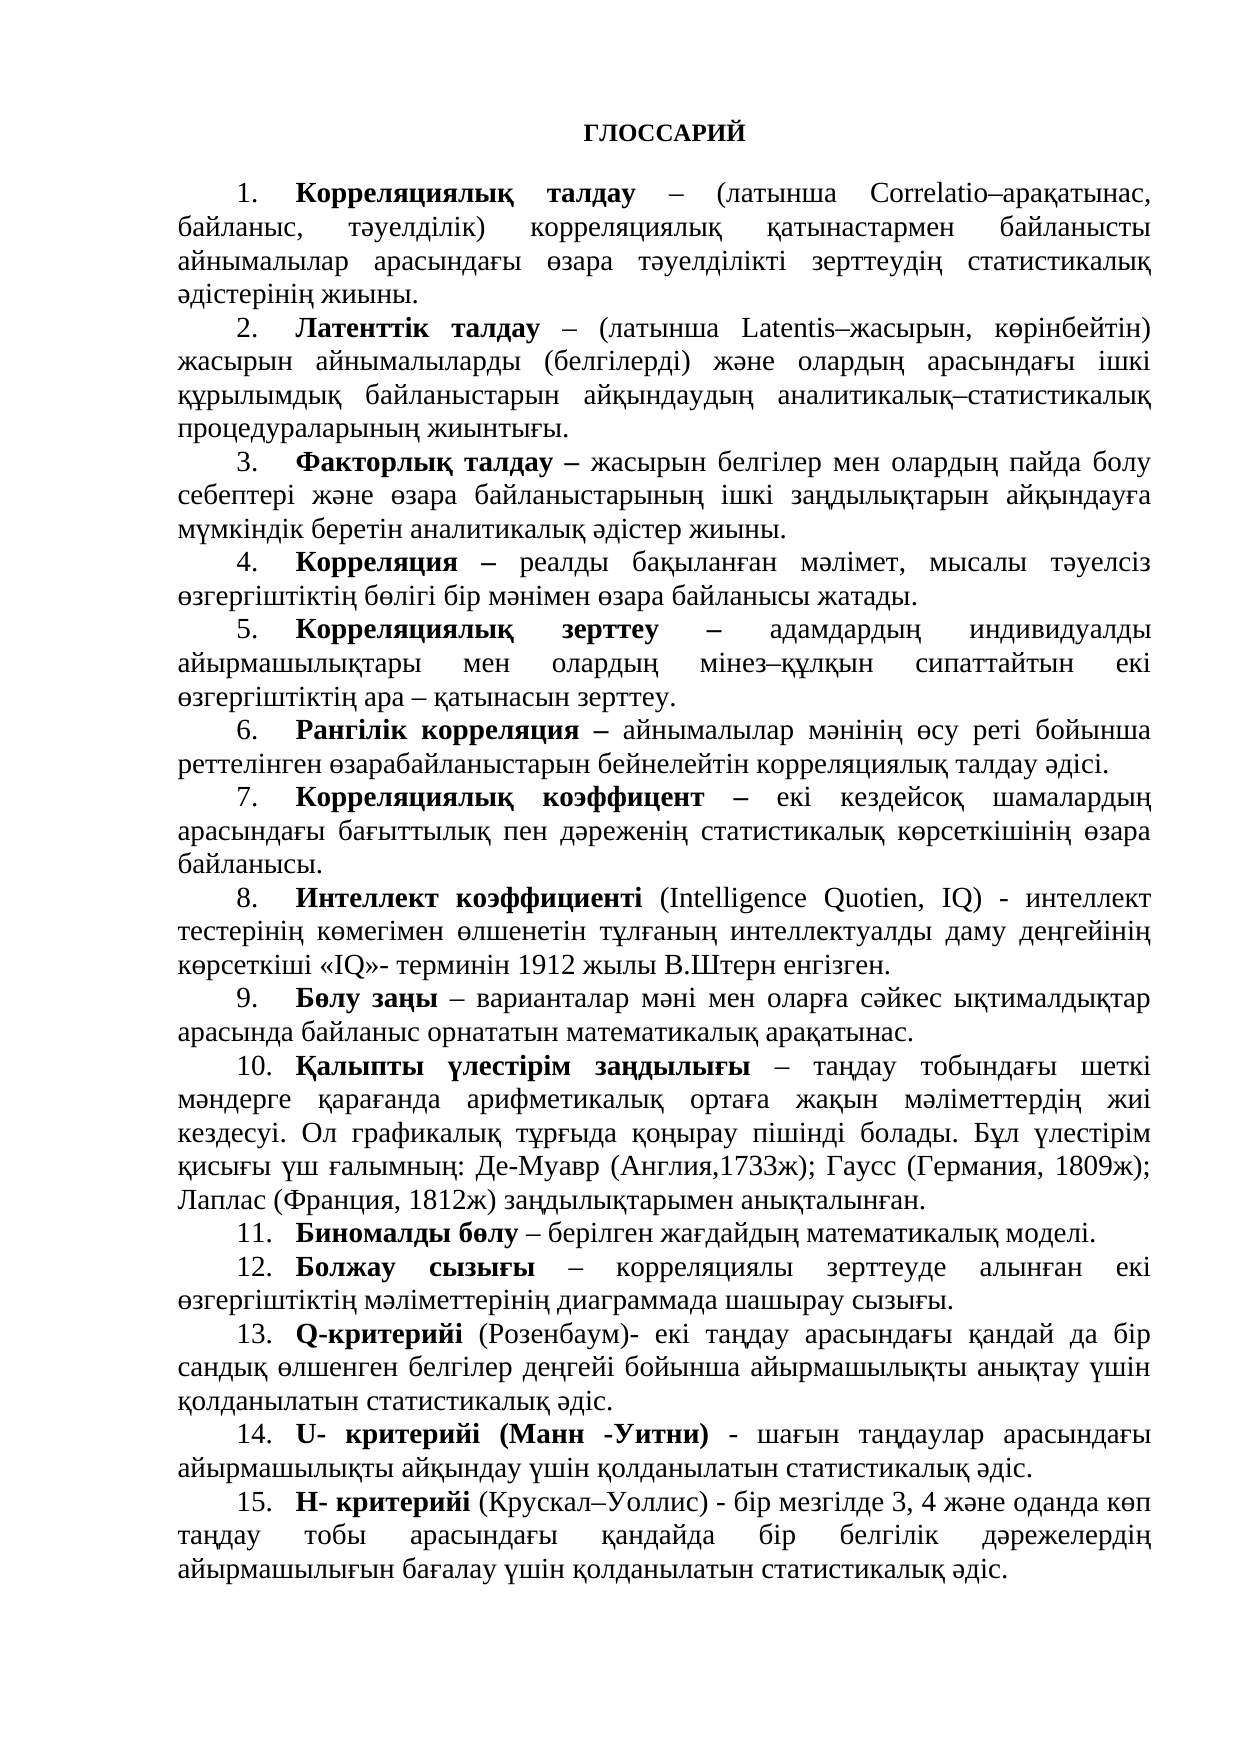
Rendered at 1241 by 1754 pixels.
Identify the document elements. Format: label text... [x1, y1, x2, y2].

list Корреляция – реалды бақыланған мәлімет, мысалы тәуелсіз өзгергіштіктің бөлігі бір мәнімен өзара байланысы жатады. [177, 544, 1152, 612]
list Қалыпты үлестірім заңдылығы – таңдау тобындағы шеткі мәндерге қарағанда арифметикалық ортаға жақын мәліметтердің жиі кездесуі. Ол графикалық тұрғыда қоңырау пішінді болады. Бұл үлестірім қисығы үш ғалымның: Де-Муавр (Англия,1733ж); Гаусс (Германия, 1809ж); Лаплас (Франция, 1812ж) заңдылықтарымен анықталынған. [177, 1048, 1152, 1215]
list Интеллект коэффициенті (Іntellіgence Quotіen, ІQ) - интеллект тестерінің көмегімен өлшенетін тұлғаның интеллектуалды даму деңгейінің көрсеткіші «ІQ»- терминін 1912 жылы В.Штерн енгізген. [177, 880, 1152, 981]
list Латенттік талдау – (латынша Latentіs–жасырын, көрінбейтін) жасырын айнымалыларды (белгілерді) және олардың арасындағы ішкі құрылымдық байланыстарын айқындаудың аналитикалық–статистикалық процедураларының жиынтығы. [177, 310, 1152, 444]
list Бөлу заңы – варианталар мәні мен оларға сәйкес ықтималдықтар арасында байланыс орнататын математикалық арақатынас. [177, 981, 1152, 1048]
list Биномалды бөлу – берілген жағдайдың математикалық моделі. [177, 1215, 1152, 1249]
text ГЛОССАРИЙ [177, 118, 1152, 147]
list Факторлық талдау – жасырын белгілер мен олардың пайда болу себептері және өзара байланыстарының ішкі заңдылықтарын айқындауға мүмкіндік беретін аналитикалық әдістер жиыны. [177, 444, 1152, 544]
list Корреляциялық талдау – (латынша Correlatіo–арақатынас, байланыс, тәуелділік) корреляциялық қатынастармен байланысты айнымалылар арасындағы өзара тәуелділікті зерттеудің статистикалық әдістерінің жиыны. [177, 176, 1152, 310]
list Н- критерийі (Крускал–Уоллис) - бір мезгілде 3, 4 және оданда көп таңдау тобы арасындағы қандайда бір белгілік дәрежелердің айырмашылығын бағалау үшін қолданылатын статистикалық әдіс. [177, 1484, 1152, 1584]
list Q-критерийі (Розенбаум)- екі таңдау арасындағы қандай да бір сандық өлшенген белгілер деңгейі бойынша айырмашылықты анықтау үшін қолданылатын статистикалық әдіс. [177, 1316, 1152, 1417]
list Рангілік корреляция – айнымалылар мәнінің өсу реті бойынша реттелінген өзарабайланыстарын бейнелейтін корреляциялық талдау әдісі. [177, 712, 1152, 779]
list Корреляциялық зерттеу – адамдардың индивидуалды айырмашылықтары мен олардың мінез–құлқын сипаттайтын екі өзгергіштіктің ара – қатынасын зерттеу. [177, 612, 1152, 712]
list Болжау сызығы – корреляциялы зерттеуде алынған екі өзгергіштіктің мәліметтерінің диаграммада шашырау сызығы. [177, 1249, 1152, 1316]
list U- критерийі (Манн -Уитни) - шағын таңдаулар арасындағы айырмашылықты айқындау үшін қолданылатын статистикалық әдіс. [177, 1417, 1152, 1484]
list Корреляциялық коэффицент – екі кездейсоқ шамалардың арасындағы бағыттылық пен дәреженің статистикалық көрсеткішінің өзара байланысы. [177, 779, 1152, 880]
